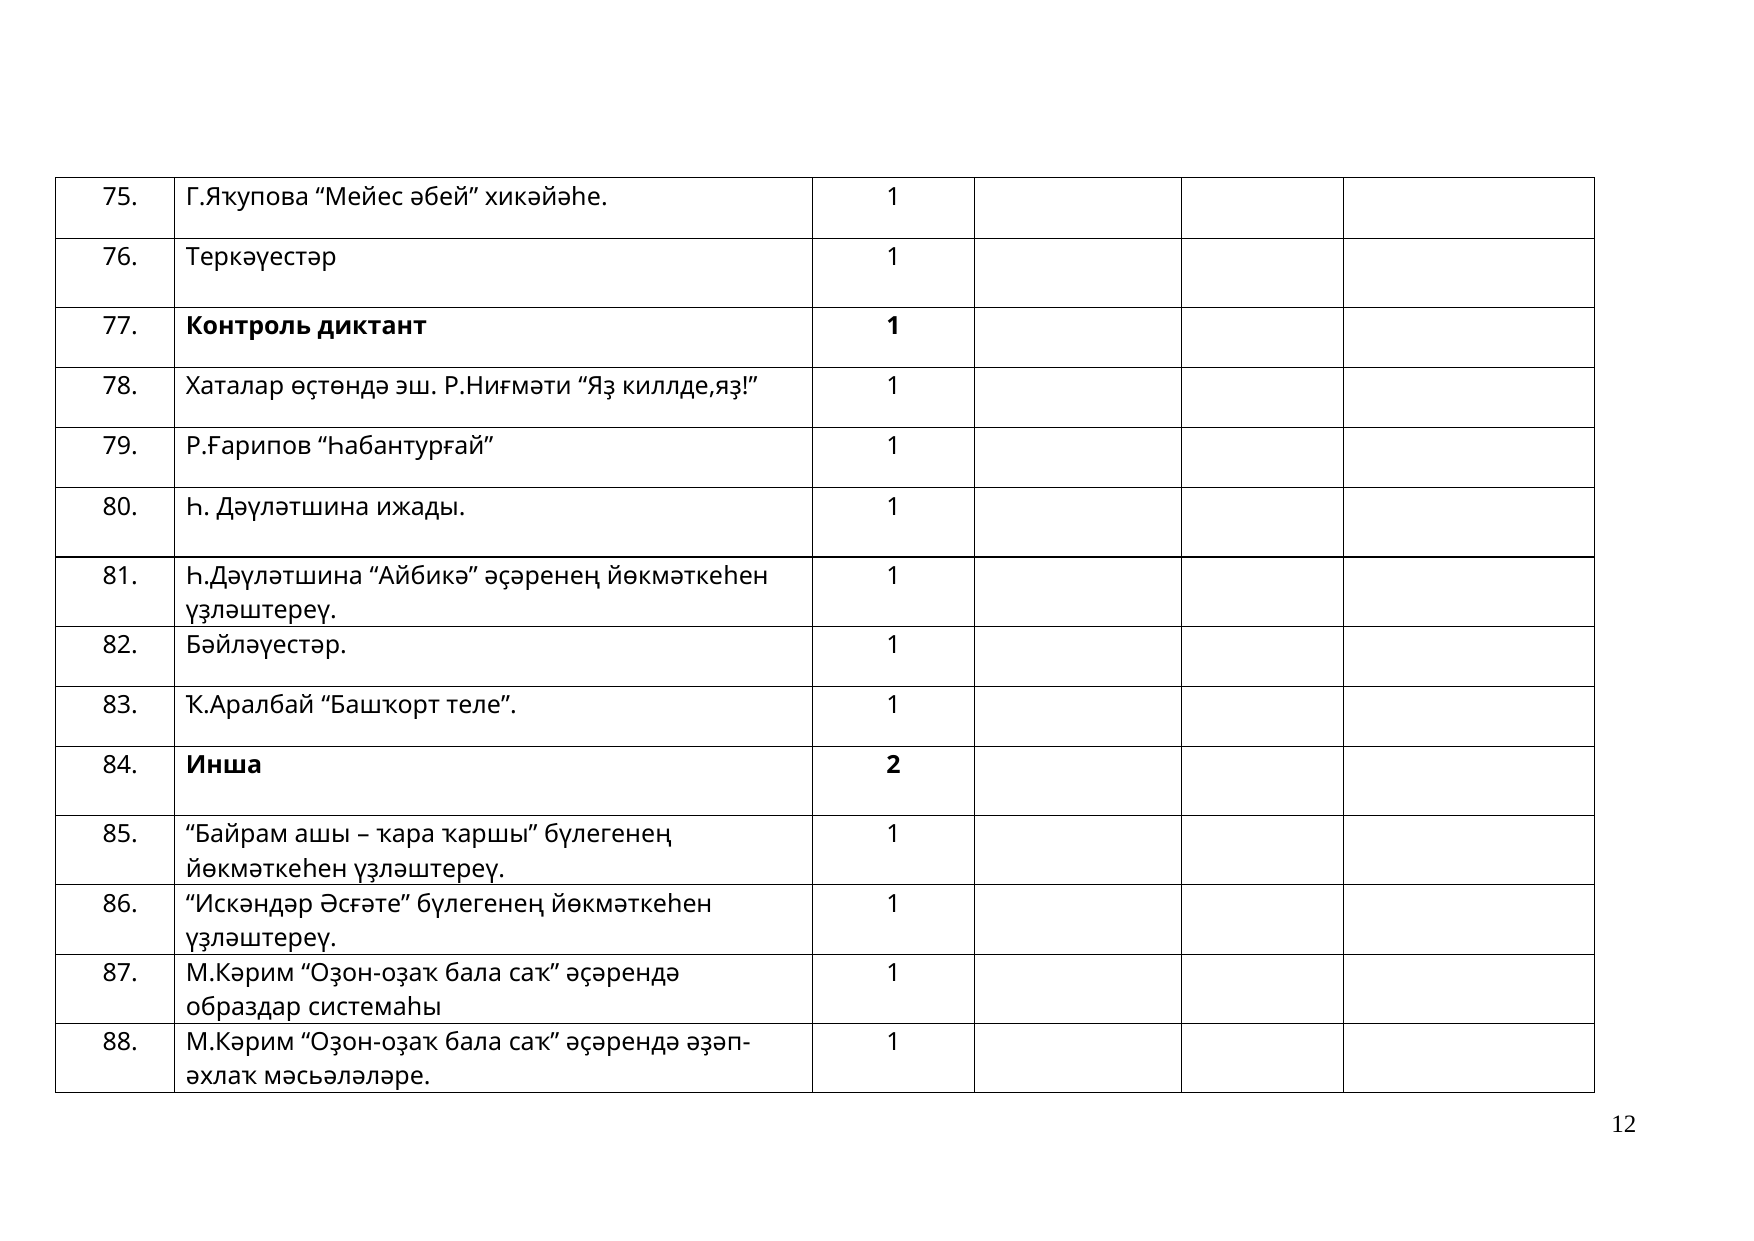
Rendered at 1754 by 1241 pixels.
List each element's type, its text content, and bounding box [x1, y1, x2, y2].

table_cell [1182, 627, 1343, 686]
table_cell [56, 687, 174, 746]
table_cell [1182, 747, 1343, 815]
table_cell [56, 558, 174, 626]
table_cell Г.Яҡупова “Мейес әбей” хикәйәһе. [175, 178, 812, 237]
table_cell [1182, 488, 1343, 556]
table_cell [975, 308, 1181, 367]
table_cell [1344, 1024, 1594, 1092]
table_cell 1 [813, 239, 974, 307]
table_cell 1 [813, 955, 974, 1023]
table_cell [975, 1024, 1181, 1092]
table_cell [56, 627, 174, 686]
table_cell М.Кәрим “Оҙон-оҙаҡ бала саҡ” әҫәрендә әҙәп-әхлаҡ мәсьәләләре. [175, 1024, 812, 1092]
table_cell [975, 885, 1181, 953]
table_cell [975, 558, 1181, 626]
table_cell [1182, 885, 1343, 953]
table_cell 1 [813, 627, 974, 686]
table_cell “Байрам ашы – ҡара ҡаршы” бүлегенең йөкмәткеһен үҙләштереү. [175, 816, 812, 884]
table_cell [1344, 747, 1594, 815]
table_cell “Искәндәр Әсғәте” бүлегенең йөкмәткеһен үҙләштереү. [175, 885, 812, 953]
table_cell [1344, 178, 1594, 237]
table_cell [1182, 687, 1343, 746]
table_cell Р.Ғарипов “Һабантурғай” [175, 428, 812, 487]
table_cell [1182, 558, 1343, 626]
table_cell 1 [813, 558, 974, 626]
table_cell Ҡ.Аралбай “Башҡорт теле”. [175, 687, 812, 746]
table_cell [56, 239, 174, 307]
table_cell Теркәүестәр [175, 239, 812, 307]
table_cell [1344, 308, 1594, 367]
table_cell Һ. Дәүләтшина ижады. [175, 488, 812, 556]
table_cell [56, 488, 174, 556]
table_cell 1 [813, 308, 974, 367]
table_cell [1344, 955, 1594, 1023]
table_cell [1182, 178, 1343, 237]
table_cell [1344, 239, 1594, 307]
table_cell Һ.Дәүләтшина “Айбикә” әҫәренең йөкмәткеһен үҙләштереү. [175, 558, 812, 626]
table_cell [1344, 687, 1594, 746]
table_cell [1344, 627, 1594, 686]
table_cell [56, 816, 174, 884]
table_cell [1344, 816, 1594, 884]
table_cell [1182, 368, 1343, 427]
table_cell Инша [175, 747, 812, 815]
table_cell [975, 428, 1181, 487]
table_cell Контроль диктант [175, 308, 812, 367]
table_cell Бәйләүестәр. [175, 627, 812, 686]
table_cell 1 [813, 488, 974, 556]
table_cell 1 [813, 687, 974, 746]
table_cell М.Кәрим “Оҙон-оҙаҡ бала саҡ” әҫәрендә образдар системаһы [175, 955, 812, 1023]
table_cell [56, 178, 174, 237]
table_cell [1344, 368, 1594, 427]
table_cell [1182, 239, 1343, 307]
table_cell [975, 687, 1181, 746]
table_cell [1344, 488, 1594, 556]
table_cell [56, 885, 174, 953]
table_cell [975, 178, 1181, 237]
table_cell [56, 747, 174, 815]
table_cell [975, 955, 1181, 1023]
table_cell [56, 1024, 174, 1092]
table_cell [975, 627, 1181, 686]
table_cell [1344, 428, 1594, 487]
table_cell 1 [813, 1024, 974, 1092]
table_cell [1182, 955, 1343, 1023]
table_cell [56, 308, 174, 367]
table_cell [975, 368, 1181, 427]
table_cell [1182, 308, 1343, 367]
table_cell [56, 368, 174, 427]
table_cell [975, 816, 1181, 884]
table_cell 2 [813, 747, 974, 815]
table_cell [975, 239, 1181, 307]
table_cell Хаталар өҫтөндә эш. Р.Ниғмәти “Яҙ киллде,яҙ!” [175, 368, 812, 427]
table_cell [1182, 816, 1343, 884]
table_cell [975, 488, 1181, 556]
table_cell [1182, 428, 1343, 487]
table_cell 1 [813, 428, 974, 487]
table_cell 1 [813, 816, 974, 884]
table_cell [1182, 1024, 1343, 1092]
table_cell [56, 955, 174, 1023]
table_cell 1 [813, 368, 974, 427]
table_cell [1344, 885, 1594, 953]
table_cell 1 [813, 178, 974, 237]
table_cell [56, 428, 174, 487]
table_cell [1344, 558, 1594, 626]
table_cell [975, 747, 1181, 815]
table_cell 1 [813, 885, 974, 953]
